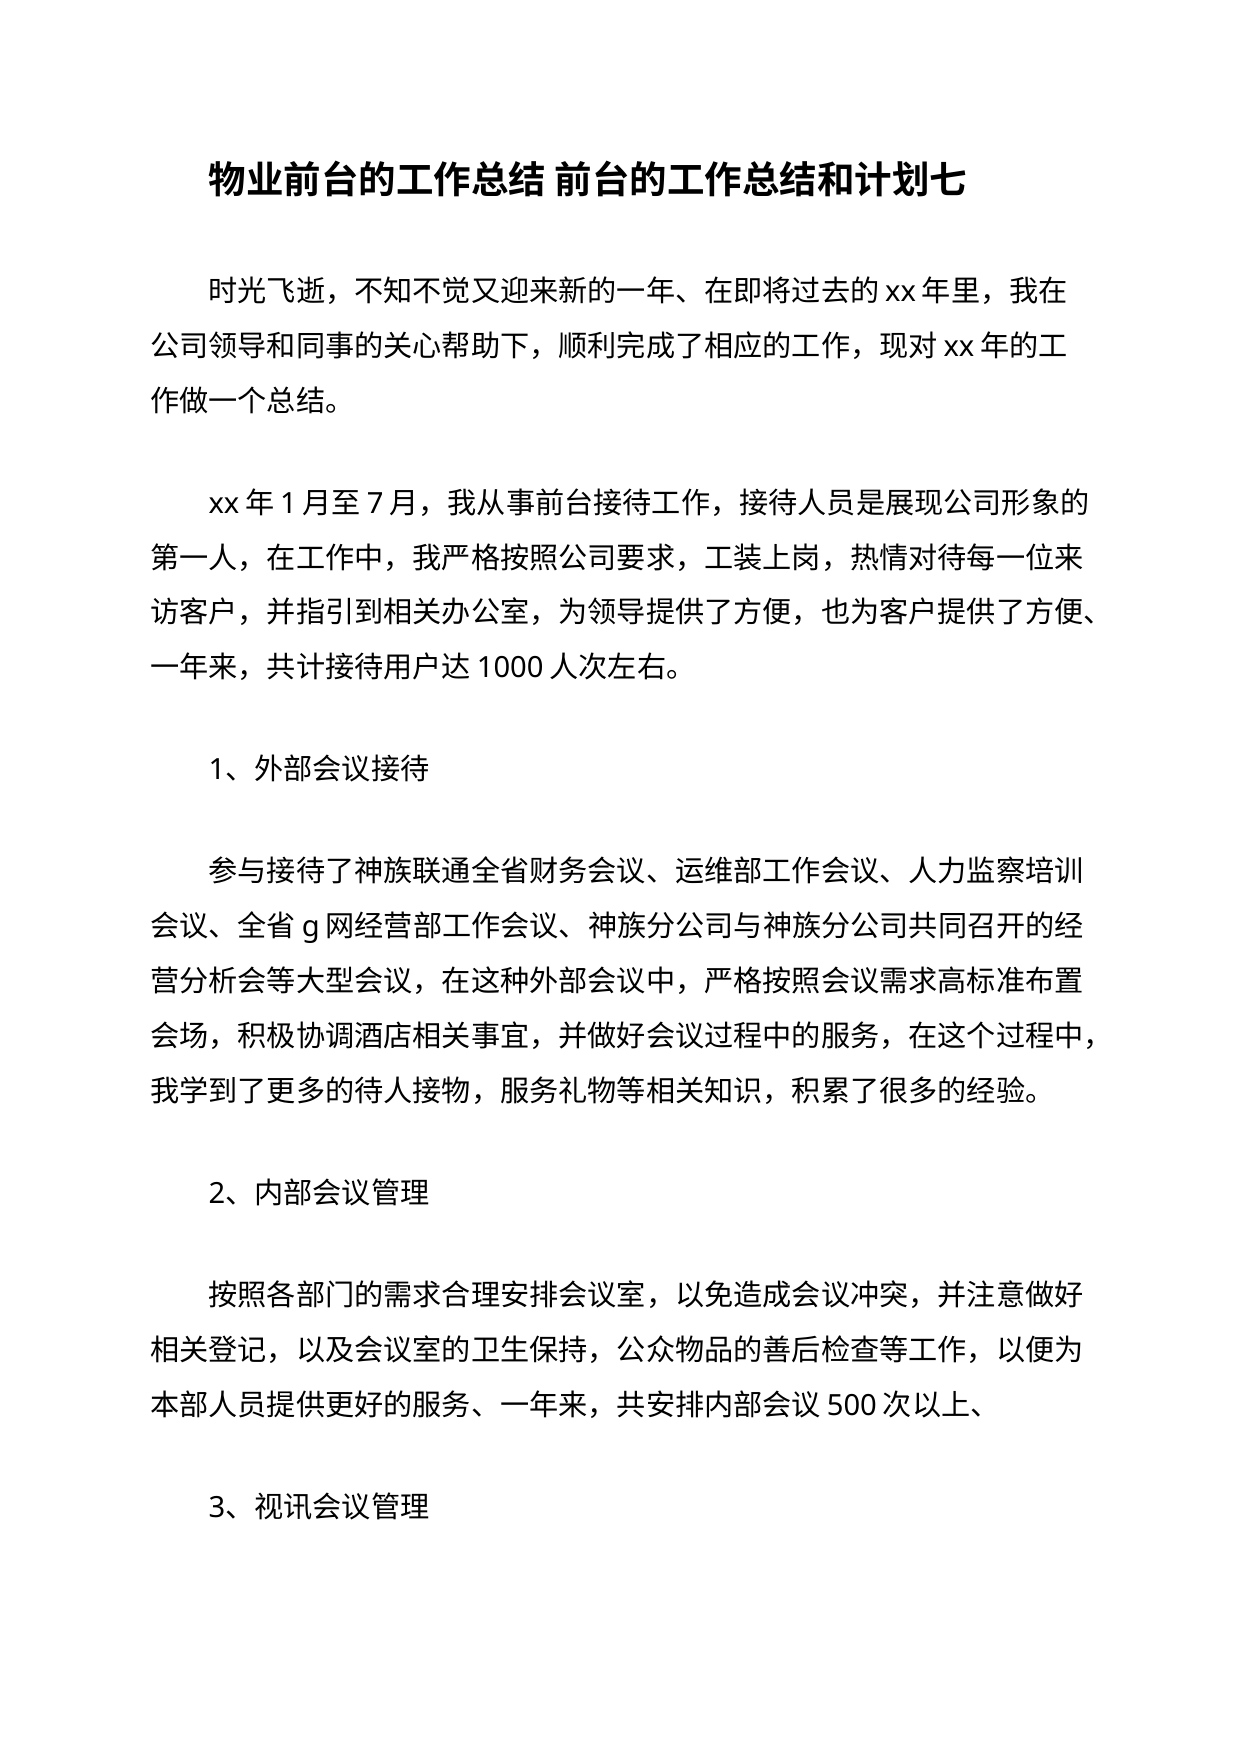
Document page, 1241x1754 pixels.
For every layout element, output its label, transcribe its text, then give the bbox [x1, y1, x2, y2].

text 物业前台的工作总结 前台的工作总结和计划七 [150, 150, 1090, 204]
text 按照各部门的需求合理安排会议室，以免造成会议冲突，并注意做好相关登记，以及会议室的卫生保持，公众物品的善后检查等工作，以便为本部人员提供更好的服务、一年来，共安排内部会议500次以上、 [150, 1271, 1090, 1423]
text 参与接待了神族联通全省财务会议、运维部工作会议、人力监察培训会议、全省g网经营部工作会议、神族分公司与神族分公司共同召开的经营分析会等大型会议，在这种外部会议中，严格按照会议需求高标准布置会场，积极协调酒店相关事宜，并做好会议过程中的服务，在这个过程中，我学到了更多的待人接物，服务礼物等相关知识，积累了很多的经验。 [150, 848, 1090, 1110]
text 3、视讯会议管理 [150, 1483, 1090, 1526]
text 时光飞逝，不知不觉又迎来新的一年、在即将过去的xx年里，我在公司领导和同事的关心帮助下，顺利完成了相应的工作，现对xx年的工作做一个总结。 [150, 267, 1090, 420]
text 2、内部会议管理 [150, 1169, 1090, 1212]
text xx年1月至7月，我从事前台接待工作，接待人员是展现公司形象的第一人，在工作中，我严格按照公司要求，工装上岗，热情对待每一位来访客户，并指引到相关办公室，为领导提供了方便，也为客户提供了方便、一年来，共计接待用户达1000人次左右。 [150, 479, 1090, 686]
text 1、外部会议接待 [150, 746, 1090, 788]
